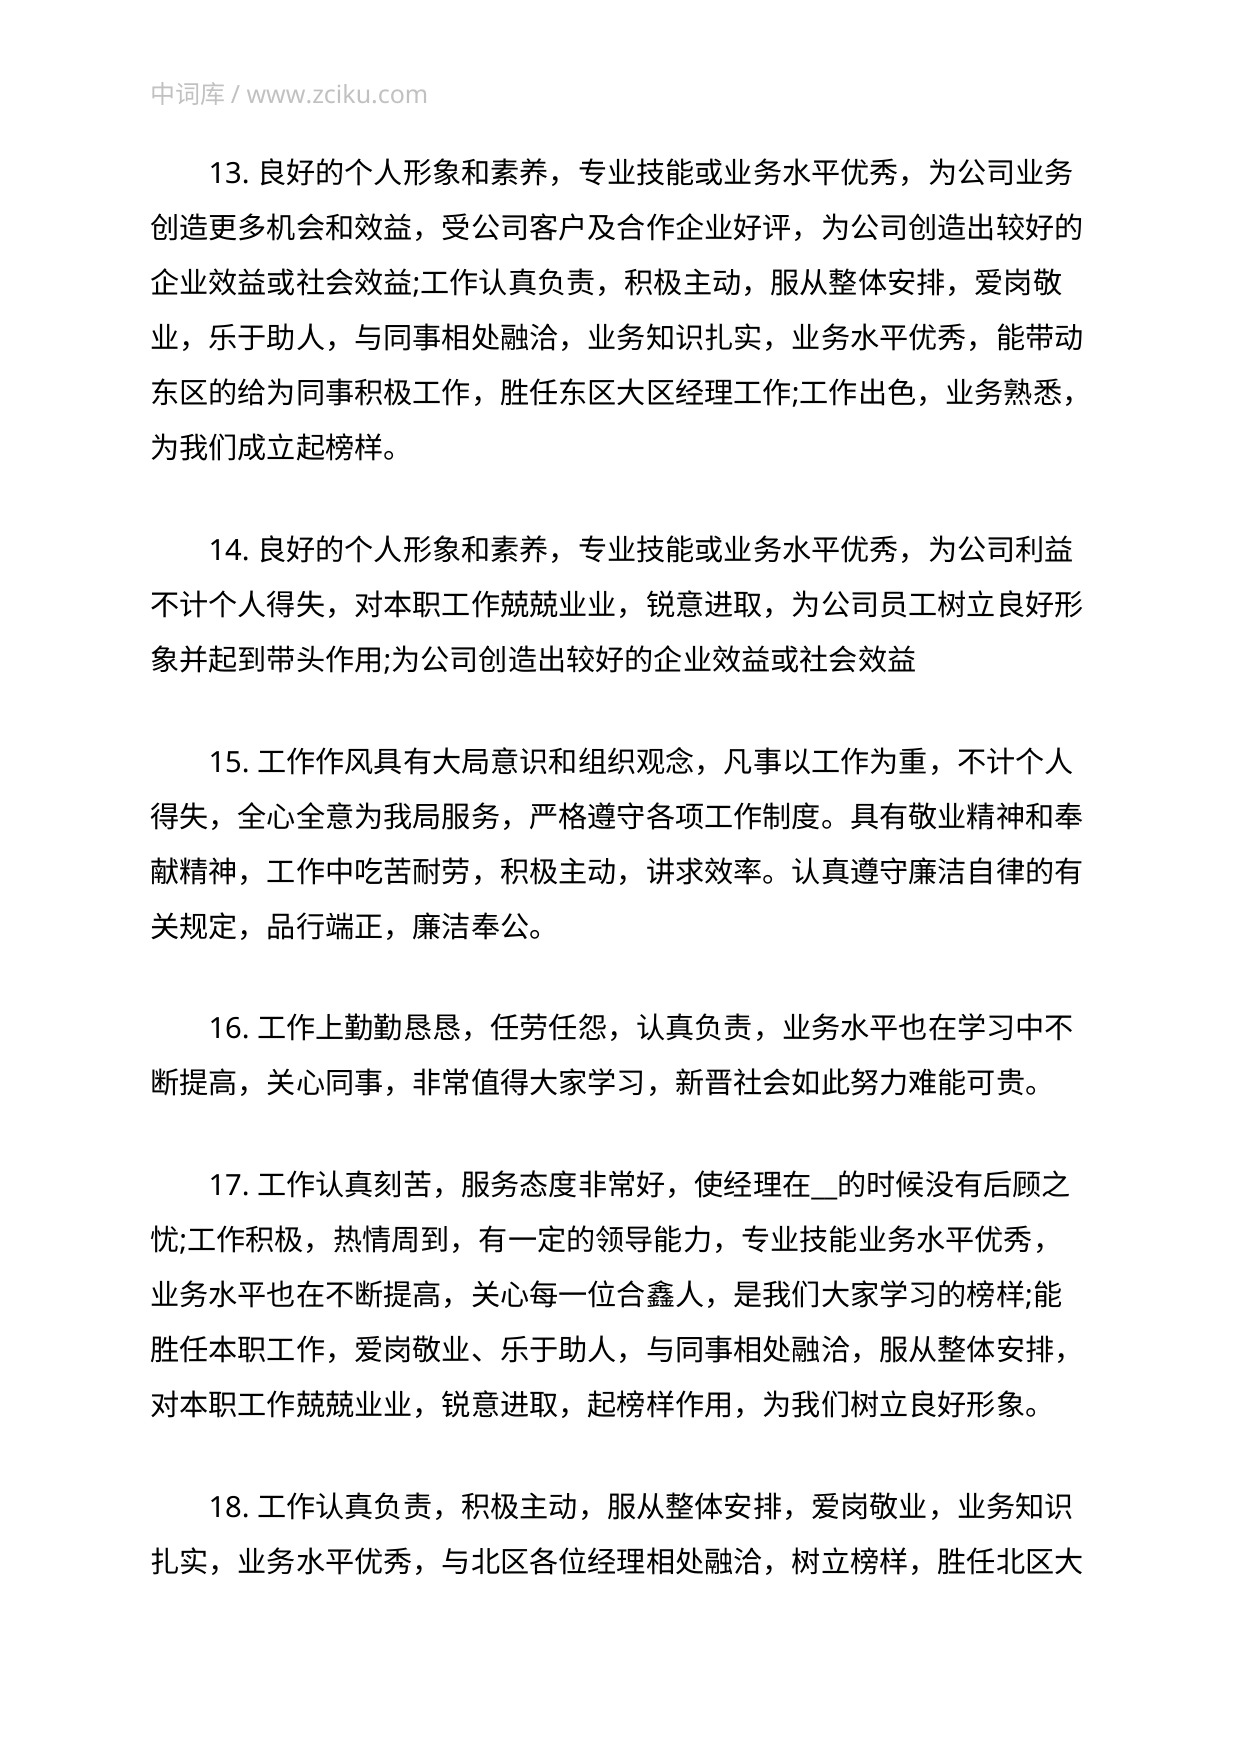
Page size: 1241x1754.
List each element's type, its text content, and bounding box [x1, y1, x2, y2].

text 17. 工作认真刻苦，服务态度非常好，使经理在__的时候没有后顾之忧;工作积极，热情周到，有一定的领导能力，专业技能业务水平优秀，业务水平也在不断提高，关心每一位合鑫人，是我们大家学习的榜样;能胜任本职工作，爱岗敬业、乐于助人，与同事相处融洽，服从整体安排，对本职工作兢兢业业，锐意进取，起榜样作用，为我们树立良好形象。 [150, 1162, 1090, 1424]
text 15. 工作作风具有大局意识和组织观念，凡事以工作为重，不计个人得失，全心全意为我局服务，严格遵守各项工作制度。具有敬业精神和奉献精神，工作中吃苦耐劳，积极主动，讲求效率。认真遵守廉洁自律的有关规定，品行端正，廉洁奉公。 [150, 738, 1090, 946]
text 16. 工作上勤勤恳恳，任劳任怨，认真负责，业务水平也在学习中不断提高，关心同事，非常值得大家学习，新晋社会如此努力难能可贵。 [150, 1005, 1090, 1102]
text 14. 良好的个人形象和素养，专业技能或业务水平优秀，为公司利益不计个人得失，对本职工作兢兢业业，锐意进取，为公司员工树立良好形象并起到带头作用;为公司创造出较好的企业效益或社会效益 [150, 527, 1090, 679]
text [150, 1483, 1090, 1581]
text 13. 良好的个人形象和素养，专业技能或业务水平优秀，为公司业务创造更多机会和效益，受公司客户及合作企业好评，为公司创造出较好的企业效益或社会效益;工作认真负责，积极主动，服从整体安排，爱岗敬业，乐于助人，与同事相处融洽，业务知识扎实，业务水平优秀，能带动东区的给为同事积极工作，胜任东区大区经理工作;工作出色，业务熟悉，为我们成立起榜样。 [150, 150, 1090, 467]
